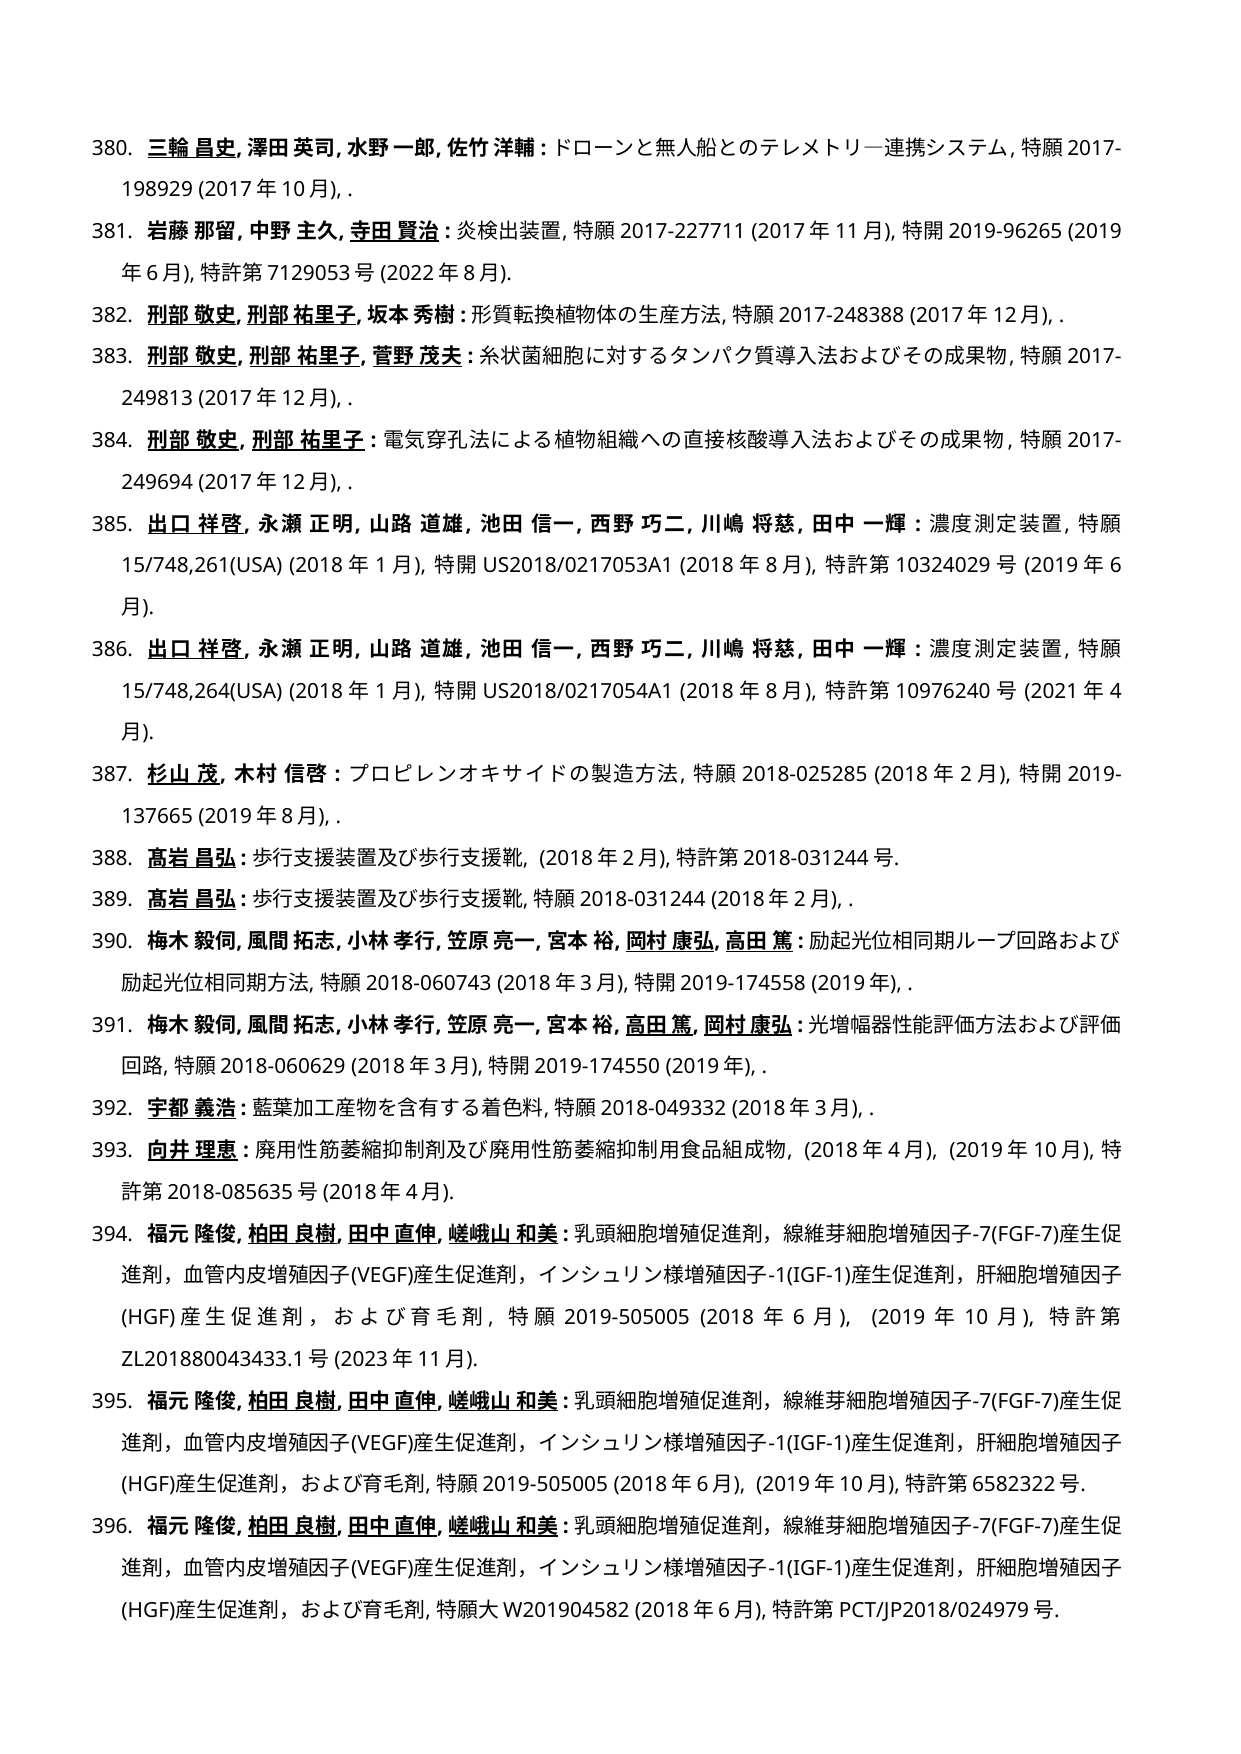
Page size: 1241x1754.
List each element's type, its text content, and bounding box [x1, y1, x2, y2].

list 福元 隆俊, 柏田 良樹, 田中 直伸, 嵯峨山 和美 : 乳頭細胞増殖促進剤，線維芽細胞増殖因子-7(FGF-7)産生促進剤，血管内皮増殖因子(VEGF)産生促進剤，インシュリン様増殖因子-1(IGF-1)産生促進剤，肝細胞増殖因子(HGF)産生促進剤，および育毛剤, 特願大W201904582 (2018年6月), 特許第PCT/JP2018/024979号. [92, 1503, 1122, 1629]
list 杉山 茂, 木村 信啓 : プロピレンオキサイドの製造方法, 特願2018-025285 (2018年2月), 特開2019-137665 (2019年8月), . [92, 752, 1122, 835]
list 刑部 敬史, 刑部 祐里子 : 電気穿孔法による植物組織への直接核酸導入法およびその成果物, 特願2017-249694 (2017年12月), . [92, 417, 1122, 501]
list 向井 理恵 : 廃用性筋萎縮抑制剤及び廃用性筋萎縮抑制用食品組成物, (2018年4月), (2019年10月), 特許第2018-085635号 (2018年4月). [92, 1128, 1122, 1211]
list 梅木 毅伺, 風間 拓志, 小林 孝行, 笠原 亮一, 宮本 裕, 岡村 康弘, 高田 篤 : 励起光位相同期ループ回路および励起光位相同期方法, 特願2018-060743 (2018年3月), 特開2019-174558 (2019年), . [92, 919, 1122, 1002]
list 岩藤 那留, 中野 主久, 寺田 賢治 : 炎検出装置, 特願2017-227711 (2017年11月), 特開2019-96265 (2019年6月), 特許第7129053号 (2022年8月). [92, 209, 1122, 292]
list 梅木 毅伺, 風間 拓志, 小林 孝行, 笠原 亮一, 宮本 裕, 高田 篤, 岡村 康弘 : 光増幅器性能評価方法および評価回路, 特願2018-060629 (2018年3月), 特開2019-174550 (2019年), . [92, 1002, 1122, 1086]
list 出口 祥啓, 永瀬 正明, 山路 道雄, 池田 信一, 西野 巧二, 川嶋 将慈, 田中 一輝 : 濃度測定装置, 特願15/748,264(USA) (2018年1月), 特開US2018/0217054A1 (2018年8月), 特許第10976240号 (2021年4月). [92, 626, 1122, 752]
list 髙岩 昌弘 : 歩行支援装置及び歩行支援靴, (2018年2月), 特許第2018-031244号. [92, 835, 1122, 877]
list 福元 隆俊, 柏田 良樹, 田中 直伸, 嵯峨山 和美 : 乳頭細胞増殖促進剤，線維芽細胞増殖因子-7(FGF-7)産生促進剤，血管内皮増殖因子(VEGF)産生促進剤，インシュリン様増殖因子-1(IGF-1)産生促進剤，肝細胞増殖因子(HGF)産生促進剤，および育毛剤, 特願2019-505005 (2018年6月), (2019年10月), 特許第6582322号. [92, 1378, 1122, 1503]
list 刑部 敬史, 刑部 祐里子, 菅野 茂夫 : 糸状菌細胞に対するタンパク質導入法およびその成果物, 特願2017-249813 (2017年12月), . [92, 334, 1122, 417]
list 出口 祥啓, 永瀬 正明, 山路 道雄, 池田 信一, 西野 巧二, 川嶋 将慈, 田中 一輝 : 濃度測定装置, 特願15/748,261(USA) (2018年1月), 特開US2018/0217053A1 (2018年8月), 特許第10324029号 (2019年6月). [92, 501, 1122, 626]
list 髙岩 昌弘 : 歩行支援装置及び歩行支援靴, 特願2018-031244 (2018年2月), . [92, 877, 1122, 919]
list 刑部 敬史, 刑部 祐里子, 坂本 秀樹 : 形質転換植物体の生産方法, 特願2017-248388 (2017年12月), . [92, 292, 1122, 334]
list 宇都 義浩 : 藍葉加工産物を含有する着色料, 特願2018-049332 (2018年3月), . [92, 1086, 1122, 1128]
list 三輪 昌史, 澤田 英司, 水野 一郎, 佐竹 洋輔 : ドローンと無人船とのテレメトリ―連携システム, 特願2017-198929 (2017年10月), . [92, 125, 1122, 209]
list 福元 隆俊, 柏田 良樹, 田中 直伸, 嵯峨山 和美 : 乳頭細胞増殖促進剤，線維芽細胞増殖因子-7(FGF-7)産生促進剤，血管内皮増殖因子(VEGF)産生促進剤，インシュリン様増殖因子-1(IGF-1)産生促進剤，肝細胞増殖因子(HGF)産生促進剤，および育毛剤, 特願2019-505005 (2018年6月), (2019年10月), 特許第ZL201880043433.1号 (2023年11月). [92, 1211, 1122, 1378]
